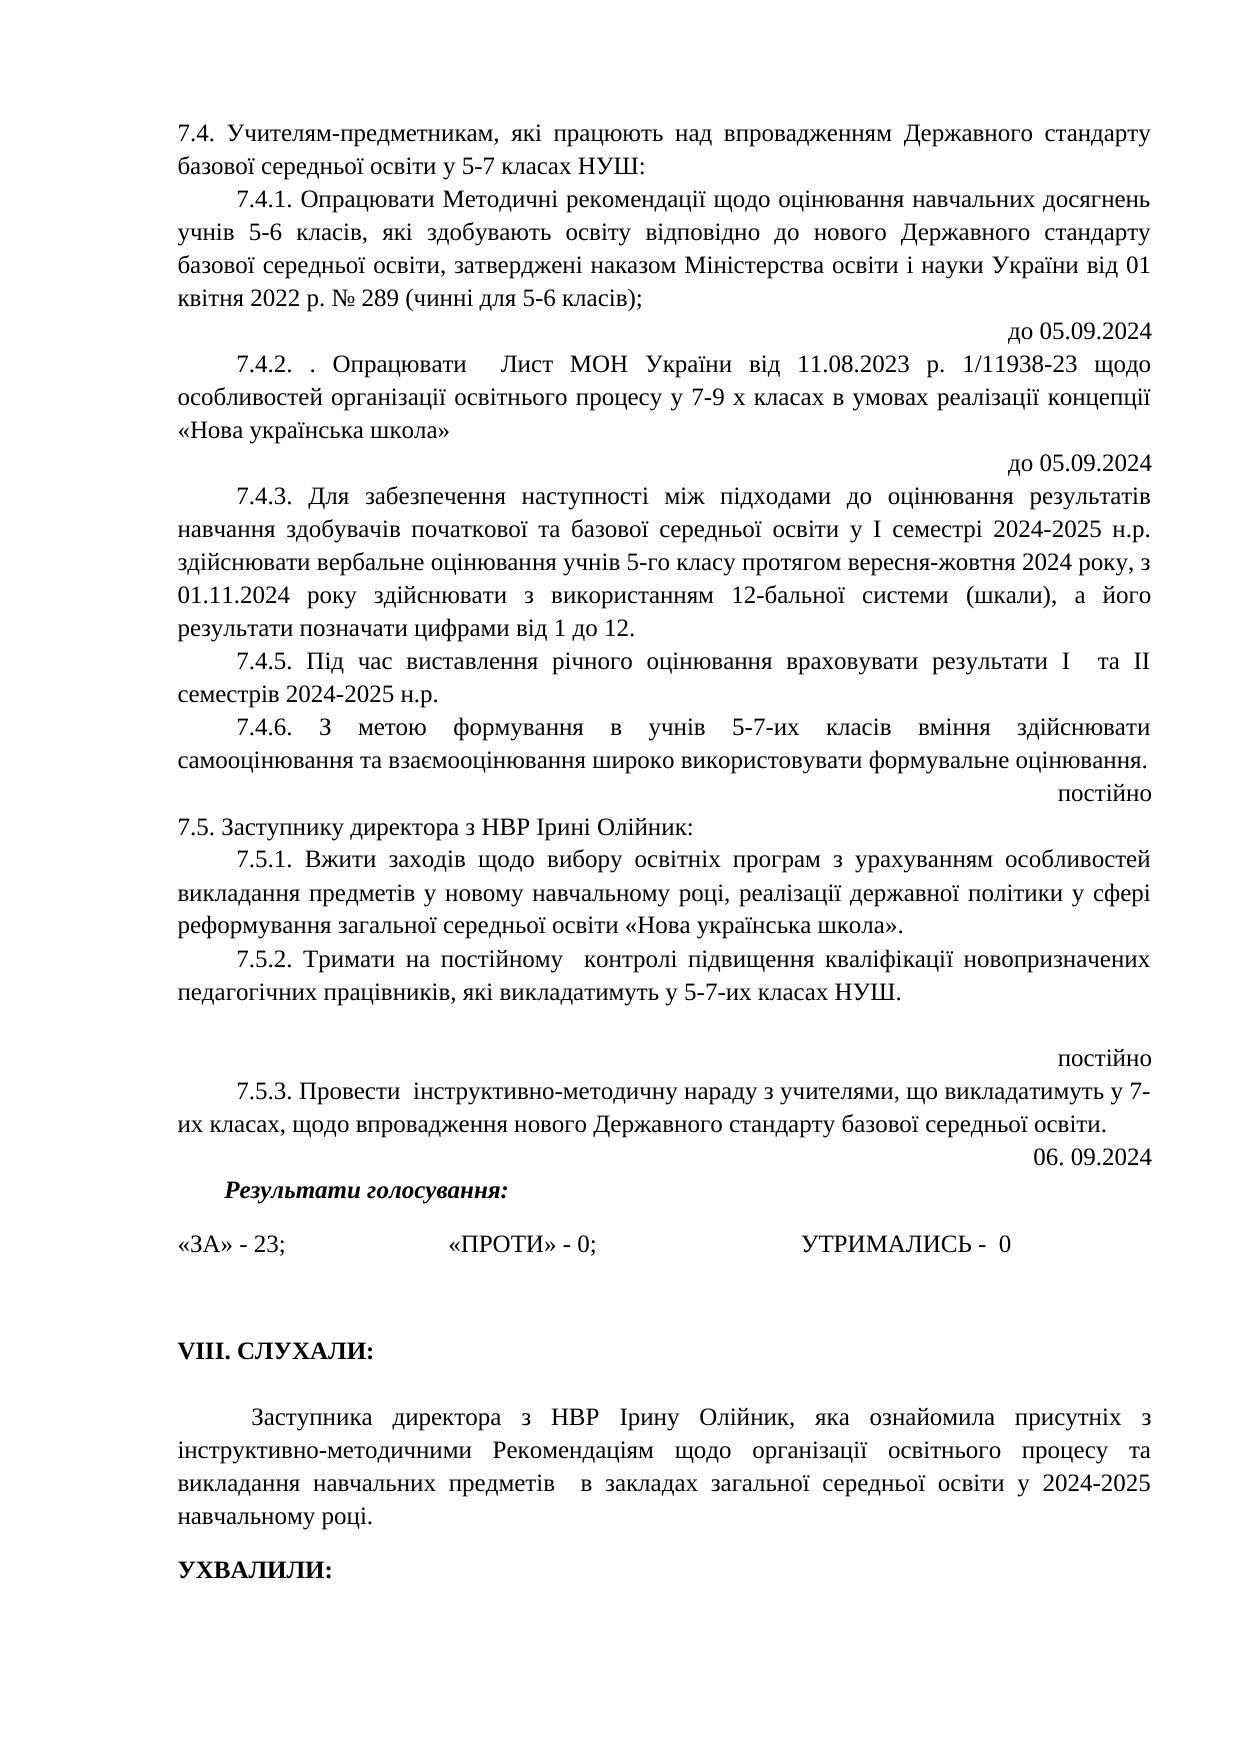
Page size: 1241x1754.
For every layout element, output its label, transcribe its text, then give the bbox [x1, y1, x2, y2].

text 7.5.2. Тримати на постійному контролі підвищення кваліфікації новопризначених педагогічних працівників, які викладатимуть у 5-7-их класах НУШ. [177, 944, 1152, 1005]
text постійно [177, 778, 1152, 807]
text 7.4.6. З метою формування в учнів 5-7-их класів вміння здійснювати самооцінювання та взаємооцінювання широко використовувати формувальне оцінювання. [177, 712, 1152, 774]
text до 05.09.2024 [177, 448, 1152, 477]
list Результати голосування: [224, 1175, 1152, 1203]
text 7.4.2. . Опрацювати Лист МОН України від 11.08.2023 р. 1/11938-23 щодо особливостей організації освітнього процесу у 7-9 х класах в умовах реалізації концепції «Нова українська школа» [177, 349, 1152, 382]
text 7.4.2. . Опрацювати Лист МОН України від 11.08.2023 р. 1/11938-23 щодо особливостей організації освітнього процесу у 7-9 х класах в умовах реалізації концепції «Нова українська школа» [177, 411, 1152, 444]
text до 05.09.2024 [177, 316, 1152, 345]
text 7.4.5. Під час виставлення річного оцінювання враховувати результати І та ІІ семестрів 2024-2025 н.р. [177, 646, 1152, 708]
text 7.4.3. Для забезпечення наступності між підходами до оцінювання результатів навчання здобувачів початкової та базової середньої освіти у І семестрі 2024-2025 н.р. здійснювати вербальне оцінювання учнів 5-го класу протягом вересня-жовтня 2024 року, з 01.11.2024 року здійснювати з використанням 12-бальної системи (шкали), а його результати позначати цифрами від 1 до 12. [177, 481, 1152, 642]
text 7.4. Учителям-предметникам, які працюють над впровадженням Державного стандарту базової середньої освіти у 5-7 класах НУШ: [177, 118, 1152, 180]
text 7.4.1. Опрацювати Методичні рекомендації щодо оцінювання навчальних досягнень учнів 5-6 класів, які здобувають освіту відповідно до нового Державного стандарту базової середньої освіти, затверджені наказом Міністерства освіти і науки України від 01 квітня 2022 р. № 289 (чинні для 5-6 класів); [177, 184, 1152, 312]
text 7.5. Заступнику директора з НВР Ірині Олійник: [177, 812, 1152, 840]
text VІІІ. СЛУХАЛИ: [177, 1336, 1152, 1365]
text Заступника директора з НВР Ірину Олійник, яка ознайомила присутніх з інструктивно-методичними Рекомендаціям щодо організації освітнього процесу та викладання навчальних предметів в закладах загальної середньої освіти у 2024-2025 навчальному році. [177, 1402, 1152, 1530]
text «ЗА» - 23; «ПРОТИ» - 0; УТРИМАЛИСЬ - 0 [177, 1229, 1152, 1257]
text 7.5.1. Вжити заходів щодо вибору освітніх програм з урахуванням особливостей викладання предметів у новому навчальному році, реалізації державної політики у сфері реформування загальної середньої освіти «Нова українська школа». [177, 844, 1152, 939]
text 7.5.3. Провести інструктивно-методичну нараду з учителями, що викладатимуть у 7-их класах, щодо впровадження нового Державного стандарту базової середньої освіти. [177, 1076, 1152, 1137]
text УХВАЛИЛИ: [177, 1555, 1152, 1584]
text постійно [177, 1043, 1152, 1071]
text 06. 09.2024 [177, 1142, 1152, 1171]
